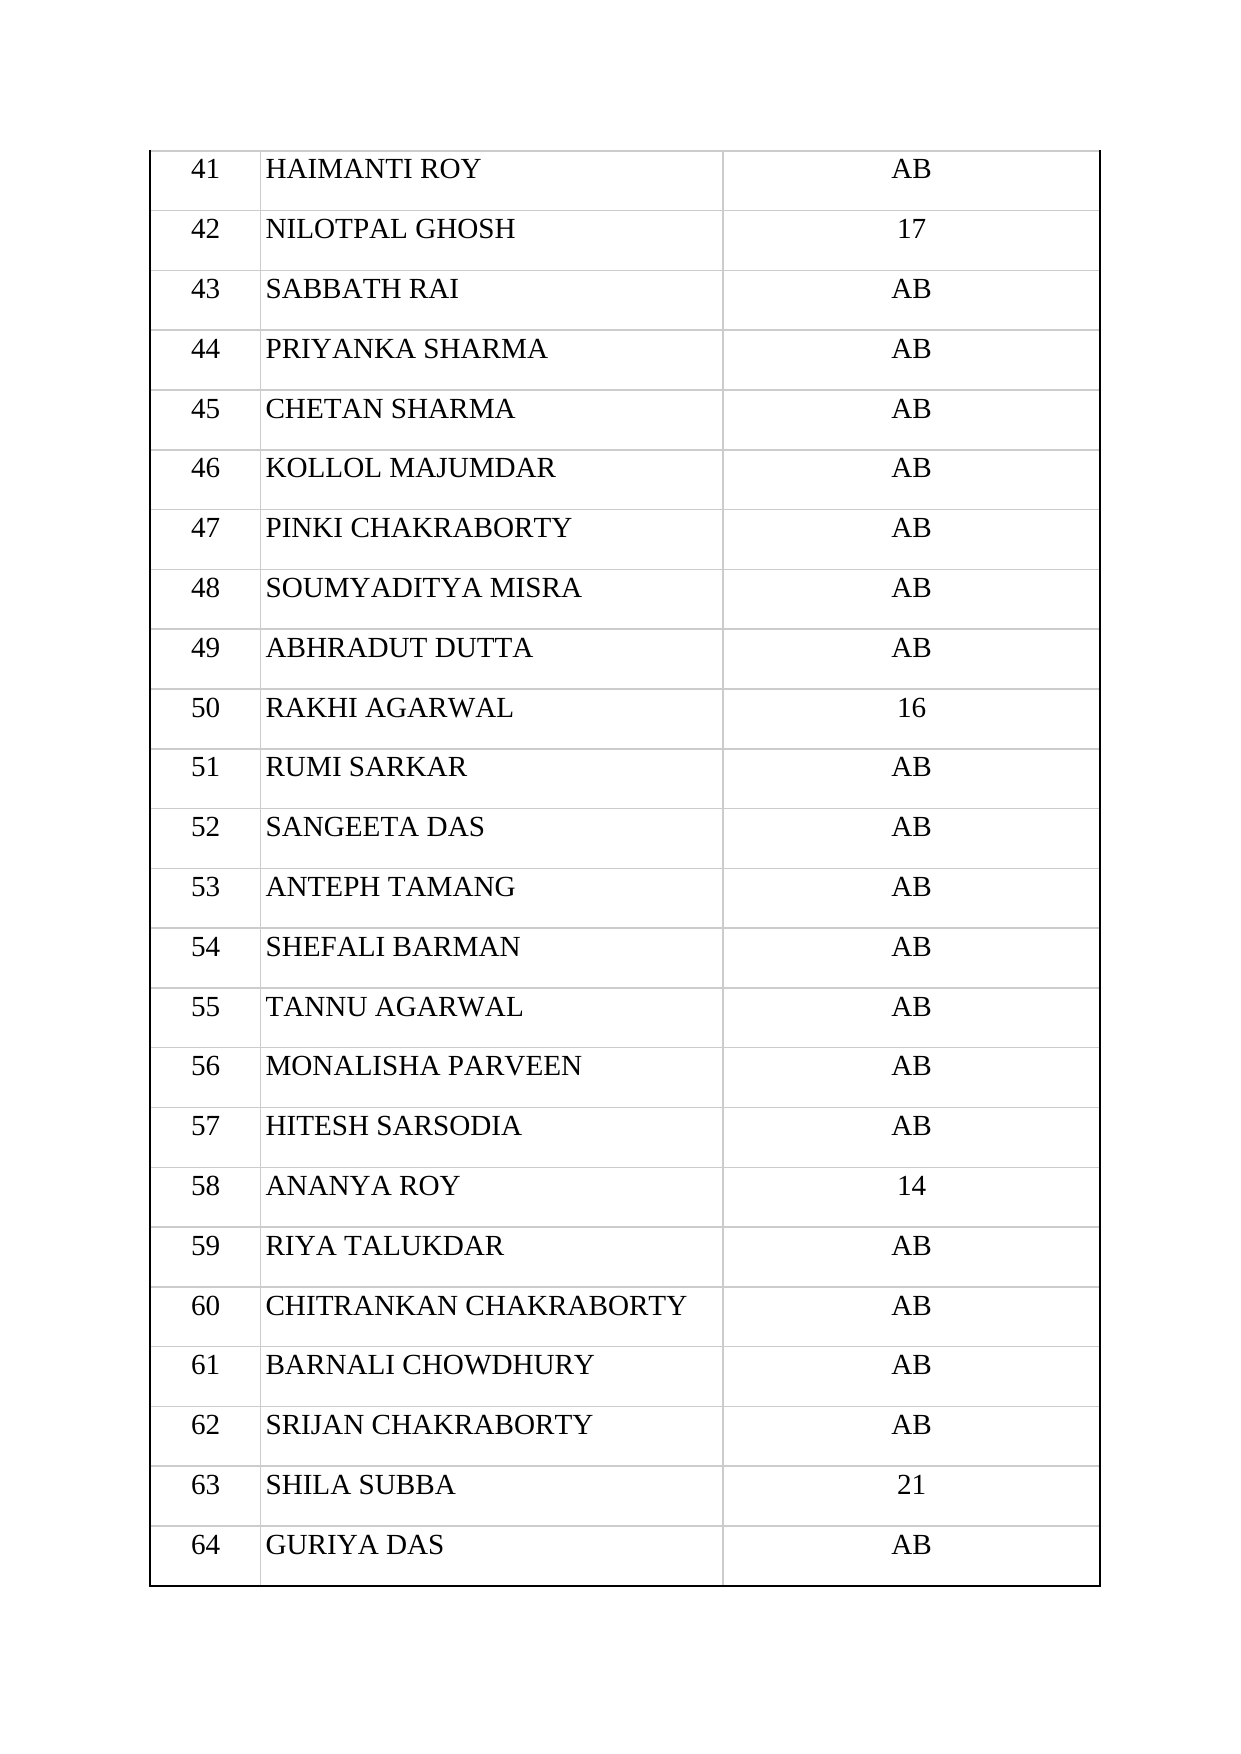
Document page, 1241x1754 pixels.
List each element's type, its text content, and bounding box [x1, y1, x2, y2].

table_cell 53 [151, 869, 260, 927]
table_cell PRIYANKA SHARMA [261, 331, 722, 389]
table_cell AB [724, 869, 1099, 927]
table_cell RIYA TALUKDAR [261, 1228, 722, 1286]
table_cell HAIMANTI ROY [261, 152, 722, 210]
table_cell ANANYA ROY [261, 1168, 722, 1226]
table_cell 54 [151, 929, 260, 987]
table_cell 56 [151, 1048, 260, 1107]
table_cell 16 [724, 690, 1099, 748]
table_cell SABBATH RAI [261, 271, 722, 329]
table_cell 41 [151, 152, 260, 210]
table_cell AB [724, 331, 1099, 389]
table_cell 43 [151, 271, 260, 329]
table_cell SOUMYADITYA MISRA [261, 570, 722, 628]
table_cell 48 [151, 570, 260, 628]
table_cell AB [724, 271, 1099, 329]
table_cell ABHRADUT DUTTA [261, 630, 722, 688]
table_cell AB [724, 750, 1099, 808]
table_cell RUMI SARKAR [261, 750, 722, 808]
table_cell AB [724, 1347, 1099, 1406]
table_cell 60 [151, 1288, 260, 1346]
table_cell AB [724, 630, 1099, 688]
table_cell ANTEPH TAMANG [261, 869, 722, 927]
table_cell 46 [151, 451, 260, 509]
table_cell 55 [151, 989, 260, 1047]
table_cell AB [724, 451, 1099, 509]
table_cell SRIJAN CHAKRABORTY [261, 1407, 722, 1465]
table_cell CHITRANKAN CHAKRABORTY [261, 1288, 722, 1346]
table_cell AB [724, 570, 1099, 628]
table_cell SANGEETA DAS [261, 809, 722, 867]
table_cell 14 [724, 1168, 1099, 1226]
table_cell 63 [151, 1467, 260, 1525]
table_cell AB [724, 152, 1099, 210]
table_cell AB [724, 1048, 1099, 1107]
table_cell BARNALI CHOWDHURY [261, 1347, 722, 1406]
table_cell 62 [151, 1407, 260, 1465]
table_cell 61 [151, 1347, 260, 1406]
table_cell AB [724, 391, 1099, 449]
table_cell PINKI CHAKRABORTY [261, 510, 722, 568]
table_cell 58 [151, 1168, 260, 1226]
table_cell MONALISHA PARVEEN [261, 1048, 722, 1107]
table_cell HITESH SARSODIA [261, 1108, 722, 1166]
table_cell AB [724, 1527, 1099, 1585]
table_cell 51 [151, 750, 260, 808]
table_cell 64 [151, 1527, 260, 1585]
table_cell 21 [724, 1467, 1099, 1525]
table_cell AB [724, 1288, 1099, 1346]
table_cell AB [724, 1228, 1099, 1286]
table_cell RAKHI AGARWAL [261, 690, 722, 748]
table_cell KOLLOL MAJUMDAR [261, 451, 722, 509]
table_cell NILOTPAL GHOSH [261, 211, 722, 269]
table_cell 49 [151, 630, 260, 688]
table_cell 57 [151, 1108, 260, 1166]
table_cell AB [724, 1407, 1099, 1465]
table_cell GURIYA DAS [261, 1527, 722, 1585]
table_cell CHETAN SHARMA [261, 391, 722, 449]
table_cell AB [724, 809, 1099, 867]
table_cell SHEFALI BARMAN [261, 929, 722, 987]
table_cell 42 [151, 211, 260, 269]
table_cell 47 [151, 510, 260, 568]
table_cell 45 [151, 391, 260, 449]
table_cell AB [724, 1108, 1099, 1166]
table_cell 52 [151, 809, 260, 867]
table_cell AB [724, 929, 1099, 987]
table_cell 17 [724, 211, 1099, 269]
table_cell TANNU AGARWAL [261, 989, 722, 1047]
table_cell 50 [151, 690, 260, 748]
table_cell AB [724, 510, 1099, 568]
table_cell 44 [151, 331, 260, 389]
table_cell SHILA SUBBA [261, 1467, 722, 1525]
table_cell 59 [151, 1228, 260, 1286]
table_cell AB [724, 989, 1099, 1047]
